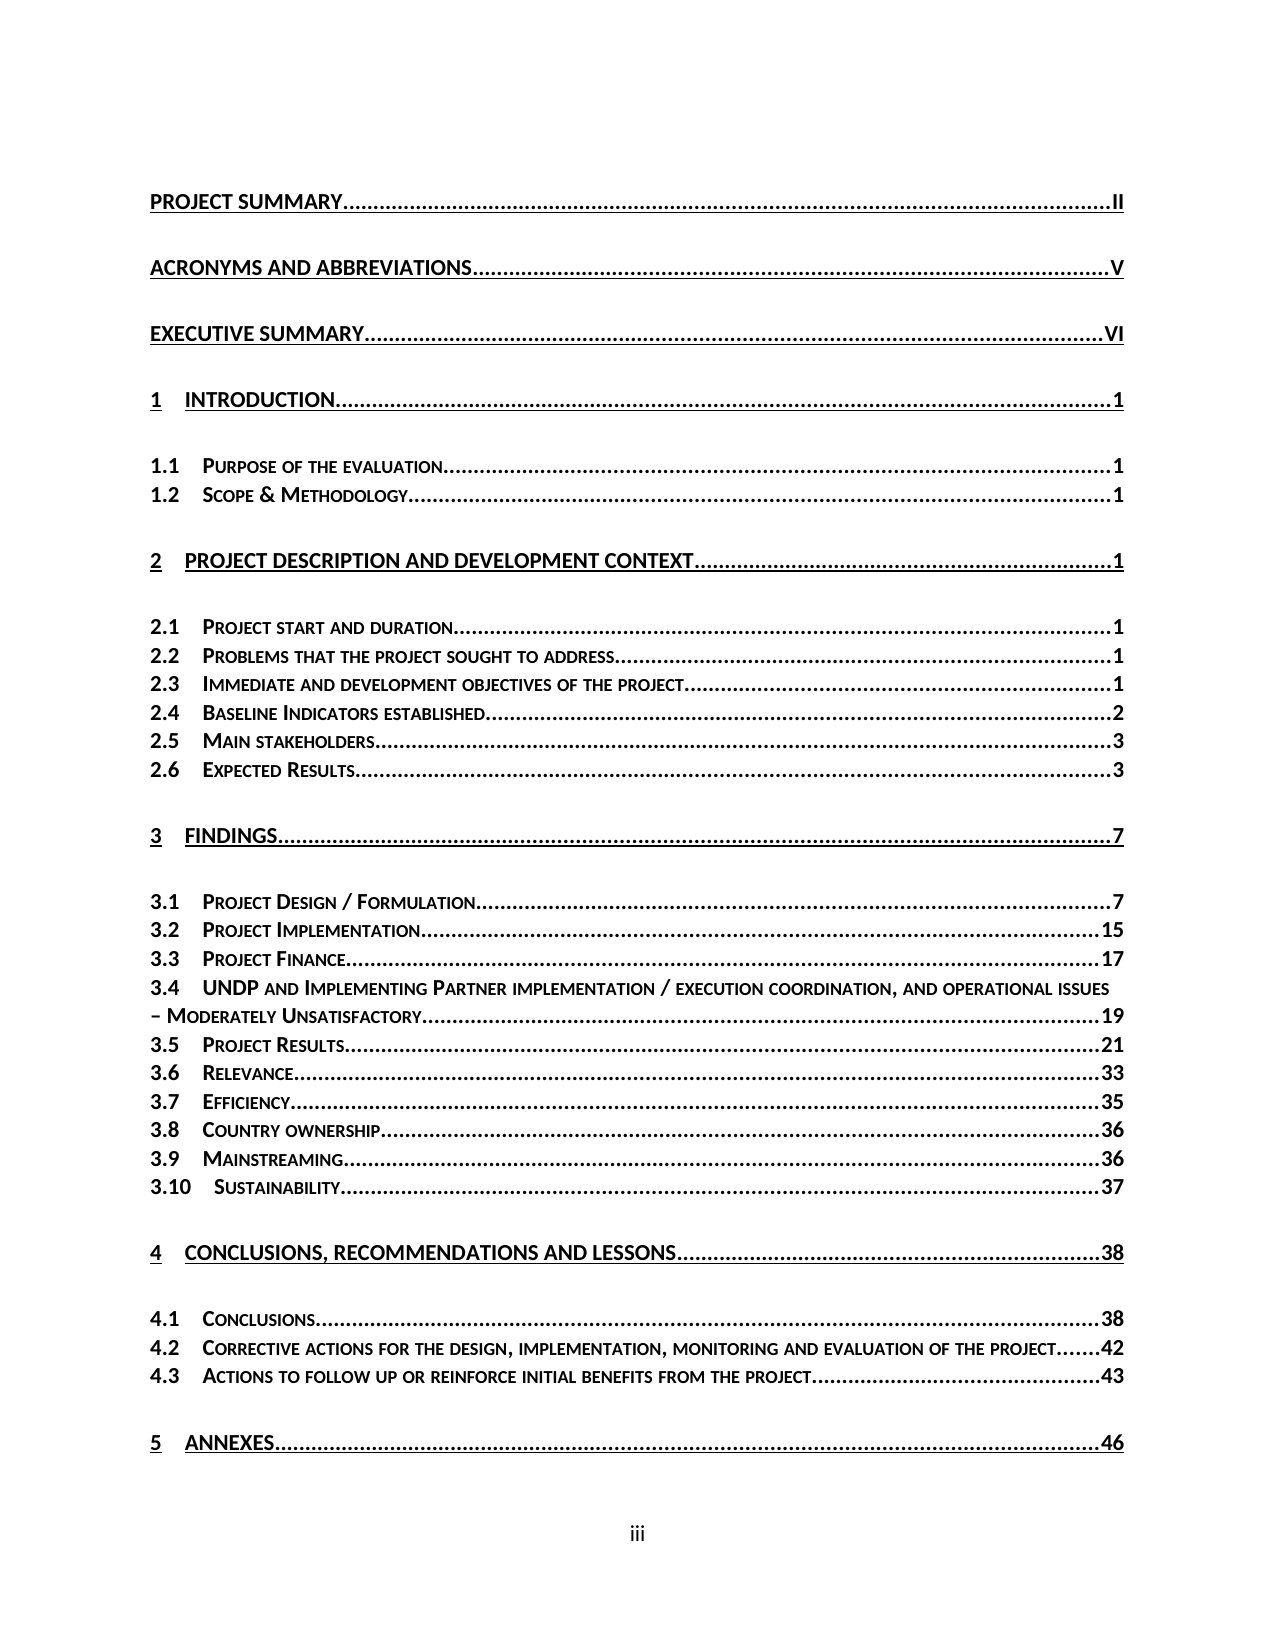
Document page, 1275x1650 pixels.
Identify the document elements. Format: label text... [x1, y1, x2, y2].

text 1.1 Purpose of the evaluation 1 [150, 452, 1125, 480]
text 4.2 Corrective actions for the design, implementation, monitoring and evaluation of the project 42 [150, 1333, 1125, 1361]
text 3.7 Efficiency 35 [150, 1087, 1125, 1115]
text 2.3 Immediate and development objectives of the project 1 [150, 669, 1125, 697]
text 2.1 Project start and duration 1 [150, 612, 1125, 640]
text 2.2 Problems that the project sought to address 1 [150, 641, 1125, 669]
text 3.6 Relevance 33 [150, 1058, 1125, 1086]
text 3 Findings 7 [150, 821, 1125, 849]
text 5 Annexes 46 [150, 1428, 1125, 1456]
text 4 Conclusions, Recommendations and Lessons 38 [150, 1238, 1125, 1267]
text 2 Project description and development context 1 [150, 546, 1125, 574]
text Project Summary ii [150, 187, 1125, 216]
text 3.4 UNDP and Implementing Partner implementation / execution coordination, and operational issues – Moderately Unsatisfactory 19 [150, 973, 1125, 1029]
text 4.3 Actions to follow up or reinforce initial benefits from the project 43 [150, 1362, 1125, 1390]
text 3.3 Project Finance 17 [150, 944, 1125, 972]
text 2.6 Expected Results 3 [150, 755, 1125, 783]
text 1.2 Scope & Methodology 1 [150, 480, 1125, 508]
text 3.2 Project Implementation 15 [150, 916, 1125, 944]
text Executive Summary vi [150, 319, 1125, 348]
text Acronyms and Abbreviations v [150, 253, 1125, 282]
text 3.9 Mainstreaming 36 [150, 1144, 1125, 1172]
text 3.1 Project Design / Formulation 7 [150, 887, 1125, 915]
text 2.4 Baseline Indicators established 2 [150, 698, 1125, 726]
text 3.8 Country ownership 36 [150, 1115, 1125, 1143]
text 3.10 Sustainability 37 [150, 1172, 1125, 1201]
text 3.5 Project Results 21 [150, 1030, 1125, 1058]
text 4.1 Conclusions 38 [150, 1304, 1125, 1333]
text 1 Introduction 1 [150, 386, 1125, 414]
text 2.5 Main stakeholders 3 [150, 726, 1125, 754]
